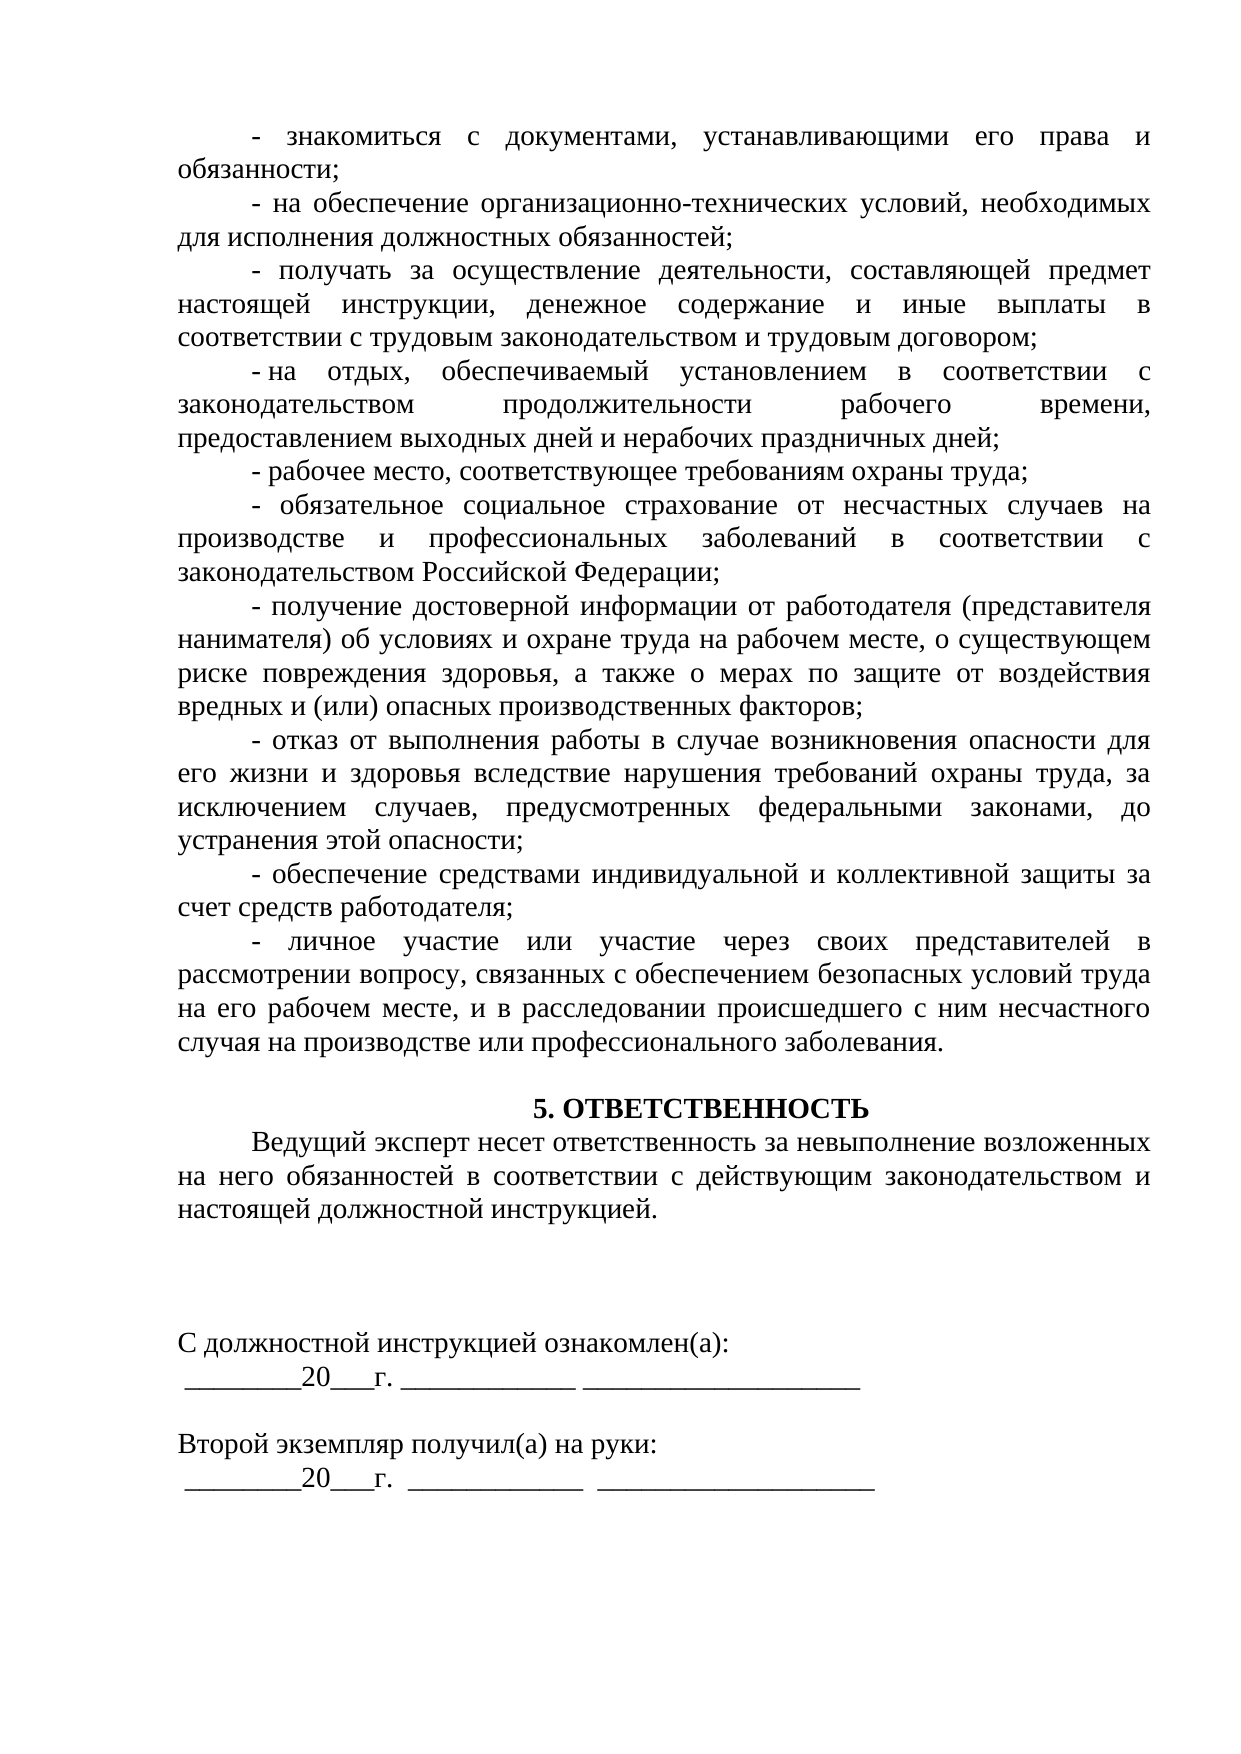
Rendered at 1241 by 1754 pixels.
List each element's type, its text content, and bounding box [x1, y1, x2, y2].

text - личное участие или участие через своих представителей в рассмотрении вопросу, связанных с обеспечением безопасных условий труда на его рабочем месте, и в расследовании происшедшего с ним несчастного случая на производстве или профессионального заболевания. [177, 923, 1152, 1057]
text - отказ от выполнения работы в случае возникновения опасности для его жизни и здоровья вследствие нарушения требований охраны труда, за исключением случаев, предусмотренных федеральными законами, до устранения этой опасности; [177, 722, 1152, 856]
text - на отдых, обеспечиваемый установлением в соответствии с законодательством продолжительности рабочего времени, предоставлением выходных дней и нерабочих праздничных дней; [177, 353, 1152, 453]
text - обязательное социальное страхование от несчастных случаев на производстве и профессиональных заболеваний в соответствии с законодательством Российской Федерации; [177, 487, 1152, 588]
text - на обеспечение организационно-технических условий, необходимых для исполнения должностных обязанностей; [177, 185, 1152, 252]
text Второй экземпляр получил(а) на руки: [177, 1426, 1152, 1460]
text С должностной инструкцией ознакомлен(а): [177, 1326, 1152, 1359]
text - получать за осуществление деятельности, составляющей предмет настоящей инструкции, денежное содержание и иные выплаты в соответствии с трудовым законодательством и трудовым договором; [177, 252, 1152, 353]
text - рабочее место, соответствующее требованиям охраны труда; [177, 453, 1152, 487]
text - получение достоверной информации от работодателя (представителя нанимателя) об условиях и охране труда на рабочем месте, о существующем риске повреждения здоровья, а также о мерах по защите от воздействия вредных и (или) опасных производственных факторов; [177, 588, 1152, 722]
text ________20___г. ____________ ___________________ [177, 1359, 1152, 1393]
text Ведущий эксперт несет ответственность за невыполнение возложенных на него обязанностей в соответствии с действующим законодательством и настоящей должностной инструкцией. [177, 1124, 1152, 1225]
text - знакомиться с документами, устанавливающими его права и обязанности; [177, 118, 1152, 185]
text ________20___г. ____________ ___________________ [177, 1460, 1152, 1493]
text - обеспечение средствами индивидуальной и коллективной защиты за счет средств работодателя; [177, 856, 1152, 923]
text 5. ОТВЕТСТВЕННОСТЬ [177, 1091, 1152, 1124]
